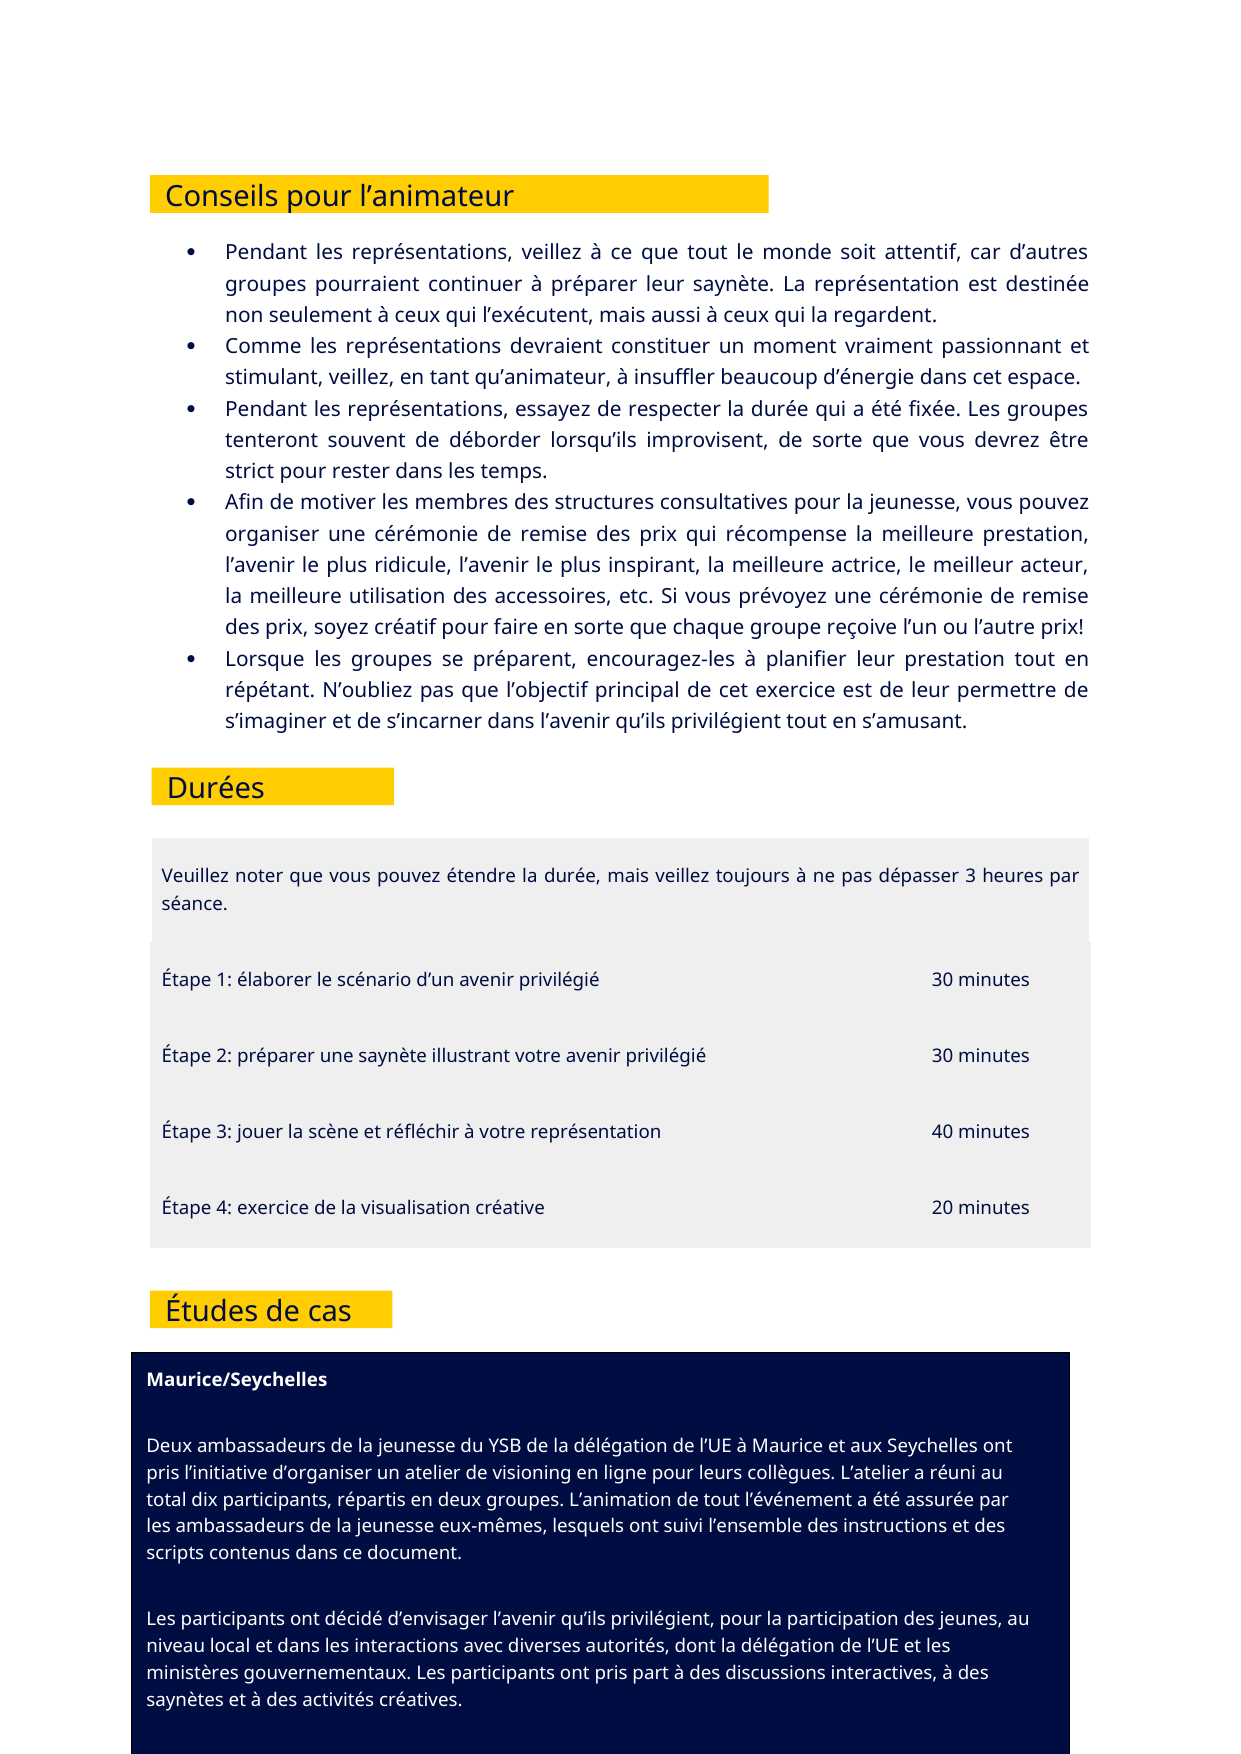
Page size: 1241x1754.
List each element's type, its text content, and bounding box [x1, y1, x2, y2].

table_cell 20 minutes [922, 1172, 1089, 1246]
table_cell Étape 3: jouer la scène et réfléchir à votre représentation [152, 1096, 920, 1170]
table_cell Étape 1: élaborer le scénario d’un avenir privilégié [152, 944, 920, 1018]
list Comme les représentations devraient constituer un moment vraiment passionnant et stimulant, veillez, en tant qu’animateur, à insuffler beaucoup d’énergie dans cet espace. [187, 331, 1090, 391]
list Afin de motiver les membres des structures consultatives pour la jeunesse, vous pouvez organiser une cérémonie de remise des prix qui récompense la meilleure prestation, l’avenir le plus ridicule, l’avenir le plus inspirant, la meilleure actrice, le meilleur acteur, la meilleure utilisation des accessoires, etc. Si vous prévoyez une cérémonie de remise des prix, soyez créatif pour faire en sorte que chaque groupe reçoive l’un ou l’autre prix! [187, 487, 1090, 641]
list Lorsque les groupes se préparent, encouragez-les à planifier leur prestation tout en répétant. N’oubliez pas que l’objectif principal de cet exercice est de leur permettre de s’imaginer et de s’incarner dans l’avenir qu’ils privilégient tout en s’amusant. [187, 644, 1090, 735]
table_cell 40 minutes [922, 1096, 1089, 1170]
table_header Veuillez noter que vous pouvez étendre la durée, mais veillez toujours à ne pas dépasser 3 heures par séance. [152, 840, 1089, 942]
list Pendant les représentations, essayez de respecter la durée qui a été fixée. Les groupes tenteront souvent de déborder lorsqu’ils improvisent, de sorte que vous devrez être strict pour rester dans les temps. [187, 394, 1090, 485]
list Pendant les représentations, veillez à ce que tout le monde soit attentif, car d’autres groupes pourraient continuer à préparer leur saynète. La représentation est destinée non seulement à ceux qui l’exécutent, mais aussi à ceux qui la regardent. [187, 237, 1090, 328]
table_cell Étape 2: préparer une saynète illustrant votre avenir privilégié [152, 1020, 920, 1094]
table_cell Étape 4: exercice de la visualisation créative [152, 1172, 920, 1246]
table_cell 30 minutes [922, 1020, 1089, 1094]
table_cell 30 minutes [922, 944, 1089, 1018]
